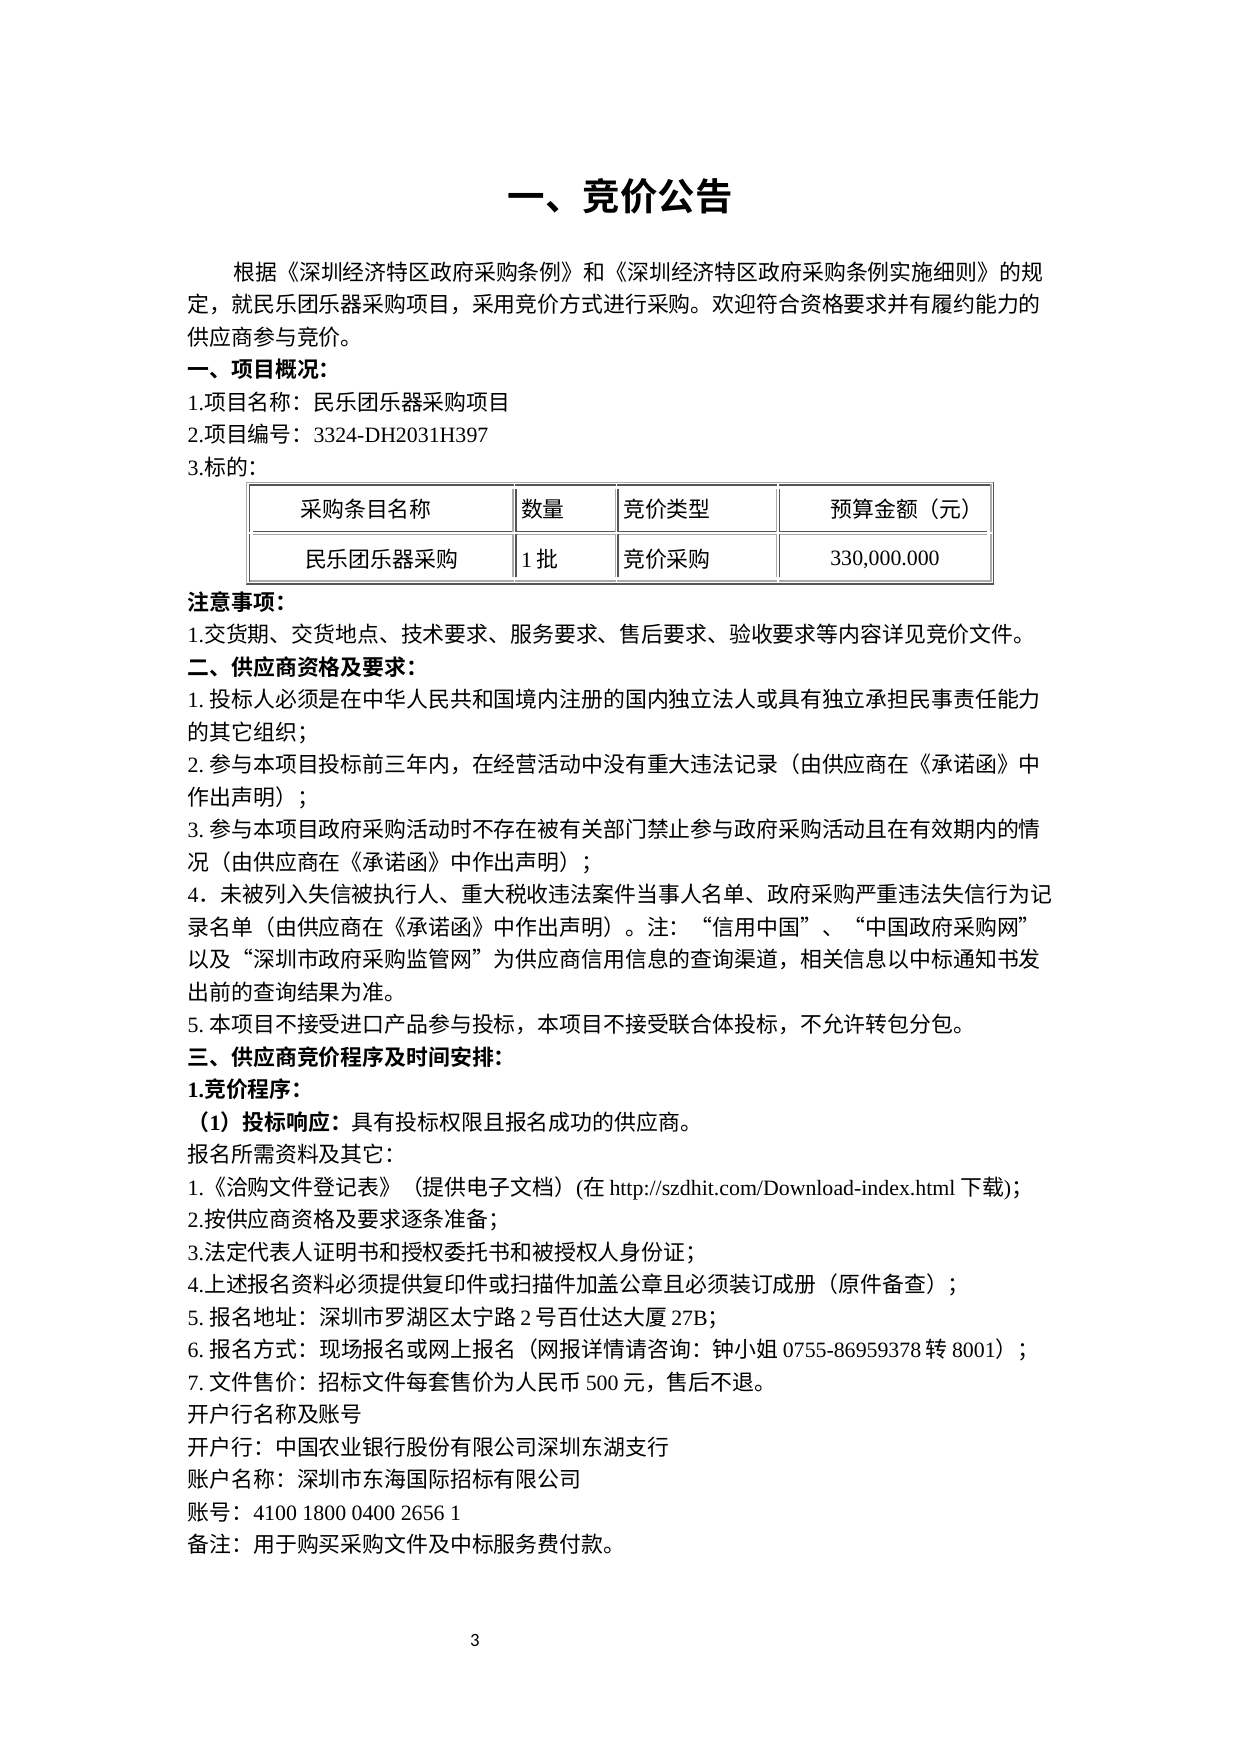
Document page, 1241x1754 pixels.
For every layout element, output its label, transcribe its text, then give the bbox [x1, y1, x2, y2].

text 账户名称：深圳市东海国际招标有限公司 [187, 1462, 1053, 1494]
text 二、供应商资格及要求： [187, 649, 1053, 682]
text 2.按供应商资格及要求逐条准备； [187, 1202, 1053, 1234]
table_cell 竞价采购 [617, 531, 778, 580]
text 一、竞价公告 [187, 162, 1053, 227]
table_cell 330,000.000 [778, 531, 992, 580]
text 根据《深圳经济特区政府采购条例》和《深圳经济特区政府采购条例实施细则》的规定，就民乐团乐器采购项目，采用竞价方式进行采购。欢迎符合资格要求并有履约能力的供应商参与竞价。 [187, 254, 1053, 352]
table_cell 民乐团乐器采购 [248, 531, 514, 580]
text 1.《洽购文件登记表》（提供电子文档）(在http://szdhit.com/Download-index.html下载)； [187, 1169, 1053, 1202]
text 7. 文件售价：招标文件每套售价为人民币500元，售后不退。 [187, 1364, 1053, 1397]
text 4．未被列入失信被执行人、重大税收违法案件当事人名单、政府采购严重违法失信行为记录名单（由供应商在《承诺函》中作出声明）。注：“信用中国”、“中国政府采购网”以及“深圳市政府采购监管网”为供应商信用信息的查询渠道，相关信息以中标通知书发出前的查询结果为准。 [187, 877, 1053, 1007]
text 一、项目概况： [187, 352, 1053, 384]
text 三、供应商竞价程序及时间安排： [187, 1039, 1053, 1072]
text 3.法定代表人证明书和授权委托书和被授权人身份证； [187, 1234, 1053, 1267]
table_cell 1批 [515, 531, 617, 580]
text 开户行名称及账号 [187, 1397, 1053, 1429]
text 1. 投标人必须是在中华人民共和国境内注册的国内独立法人或具有独立承担民事责任能力的其它组织； 2. 参与本项目投标前三年内，在经营活动中没有重大违法记录（由供应商在《承诺函》中作出声明）； [187, 682, 1053, 812]
table_header 采购条目名称 [250, 486, 514, 531]
text 6. 报名方式：现场报名或网上报名（网报详情请咨询：钟小姐0755-86959378转8001）； [187, 1332, 1053, 1364]
text 报名所需资料及其它： [187, 1137, 1053, 1169]
text 1.项目名称：民乐团乐器采购项目 2.项目编号：3324-DH2031H397 3.标的： [187, 384, 1053, 482]
text 开户行：中国农业银行股份有限公司深圳东湖支行 [187, 1429, 1053, 1462]
text 注意事项： [187, 584, 1053, 617]
text 4.上述报名资料必须提供复印件或扫描件加盖公章且必须装订成册（原件备查）； [187, 1267, 1053, 1299]
text 1.竞价程序： [187, 1072, 1053, 1104]
text 5. 报名地址：深圳市罗湖区太宁路2号百仕达大厦27B； [187, 1299, 1053, 1332]
text （1）投标响应：具有投标权限且报名成功的供应商。 [187, 1104, 1053, 1137]
text 1.交货期、交货地点、技术要求、服务要求、售后要求、验收要求等内容详见竞价文件。 [187, 617, 1053, 649]
table_header 预算金额（元） [778, 485, 990, 531]
text 3. 参与本项目政府采购活动时不存在被有关部门禁止参与政府采购活动且在有效期内的情况（由供应商在《承诺函》中作出声明）； [187, 812, 1053, 877]
text 账号：4100 1800 0400 2656 1 [187, 1494, 1053, 1527]
text 5. 本项目不接受进口产品参与投标，本项目不接受联合体投标，不允许转包分包。 [187, 1007, 1053, 1039]
text 备注：用于购买采购文件及中标服务费付款。 [187, 1527, 1053, 1559]
table_header 数量 [515, 483, 617, 531]
table_header 竞价类型 [617, 483, 778, 531]
